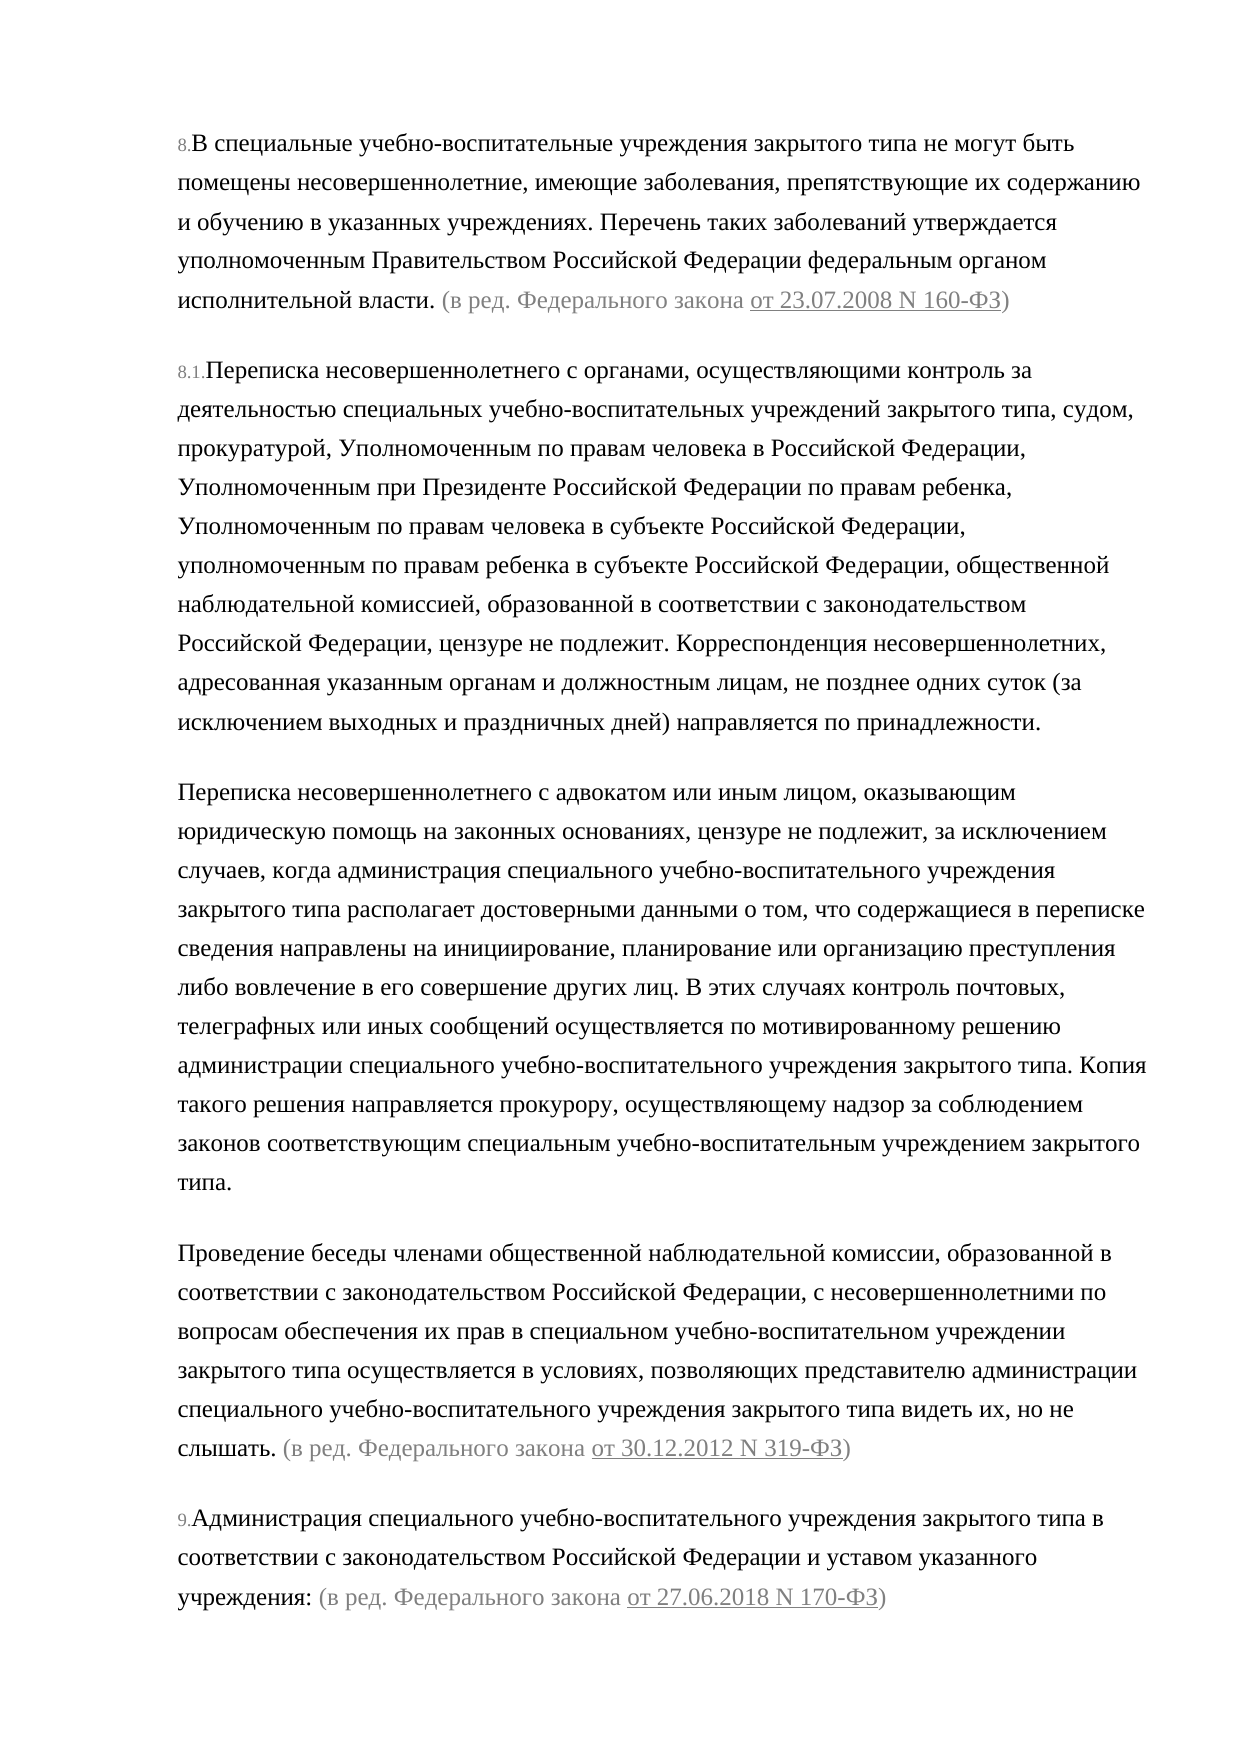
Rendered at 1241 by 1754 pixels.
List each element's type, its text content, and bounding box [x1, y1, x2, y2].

text Переписка несовершеннолетнего с адвокатом или иным лицом, оказывающим юридическую помощь на законных основаниях, цензуре не подлежит, за исключением случаев, когда администрация специального учебно-воспитательного учреждения закрытого типа располагает достоверными данными о том, что содержащиеся в переписке сведения направлены на инициирование, планирование или организацию преступления либо вовлечение в его совершение других лиц. В этих случаях контроль почтовых, телеграфных или иных сообщений осуществляется по мотивированному решению администрации специального учебно-воспитательного учреждения закрытого типа. Копия такого решения направляется прокурору, осуществляющему надзор за соблюдением законов соответствующим специальным учебно-воспитательным учреждением закрытого типа. [177, 767, 1152, 1196]
text Проведение беседы членами общественной наблюдательной комиссии, образованной в соответствии с законодательством Российской Федерации, с несовершеннолетними по вопросам обеспечения их прав в специальном учебно-воспитательном учреждении закрытого типа осуществляется в условиях, позволяющих представителю администрации специального учебно-воспитательного учреждения закрытого типа видеть их, но не слышать. (в ред. Федерального закона от 30.12.2012 N 319-ФЗ) [177, 1227, 1152, 1462]
text 9.Администрация специального учебно-воспитательного учреждения закрытого типа в соответствии с законодательством Российской Федерации и уставом указанного учреждения: (в ред. Федерального закона от 27.06.2018 N 170-ФЗ) [177, 1493, 1152, 1610]
text 8.1.Переписка несовершеннолетнего с органами, осуществляющими контроль за деятельностью специальных учебно-воспитательных учреждений закрытого типа, судом, прокуратурой, Уполномоченным по правам человека в Российской Федерации, Уполномоченным при Президенте Российской Федерации по правам ребенка, Уполномоченным по правам человека в субъекте Российской Федерации, уполномоченным по правам ребенка в субъекте Российской Федерации, общественной наблюдательной комиссией, образованной в соответствии с законодательством Российской Федерации, цензуре не подлежит. Корреспонденция несовершеннолетних, адресованная указанным органам и должностным лицам, не позднее одних суток (за исключением выходных и праздничных дней) направляется по принадлежности. [177, 345, 1152, 735]
text 8.В специальные учебно-воспитательные учреждения закрытого типа не могут быть помещены несовершеннолетние, имеющие заболевания, препятствующие их содержанию и обучению в указанных учреждениях. Перечень таких заболеваний утверждается уполномоченным Правительством Российской Федерации федеральным органом исполнительной власти. (в ред. Федерального закона от 23.07.2008 N 160-ФЗ) [177, 118, 1152, 313]
